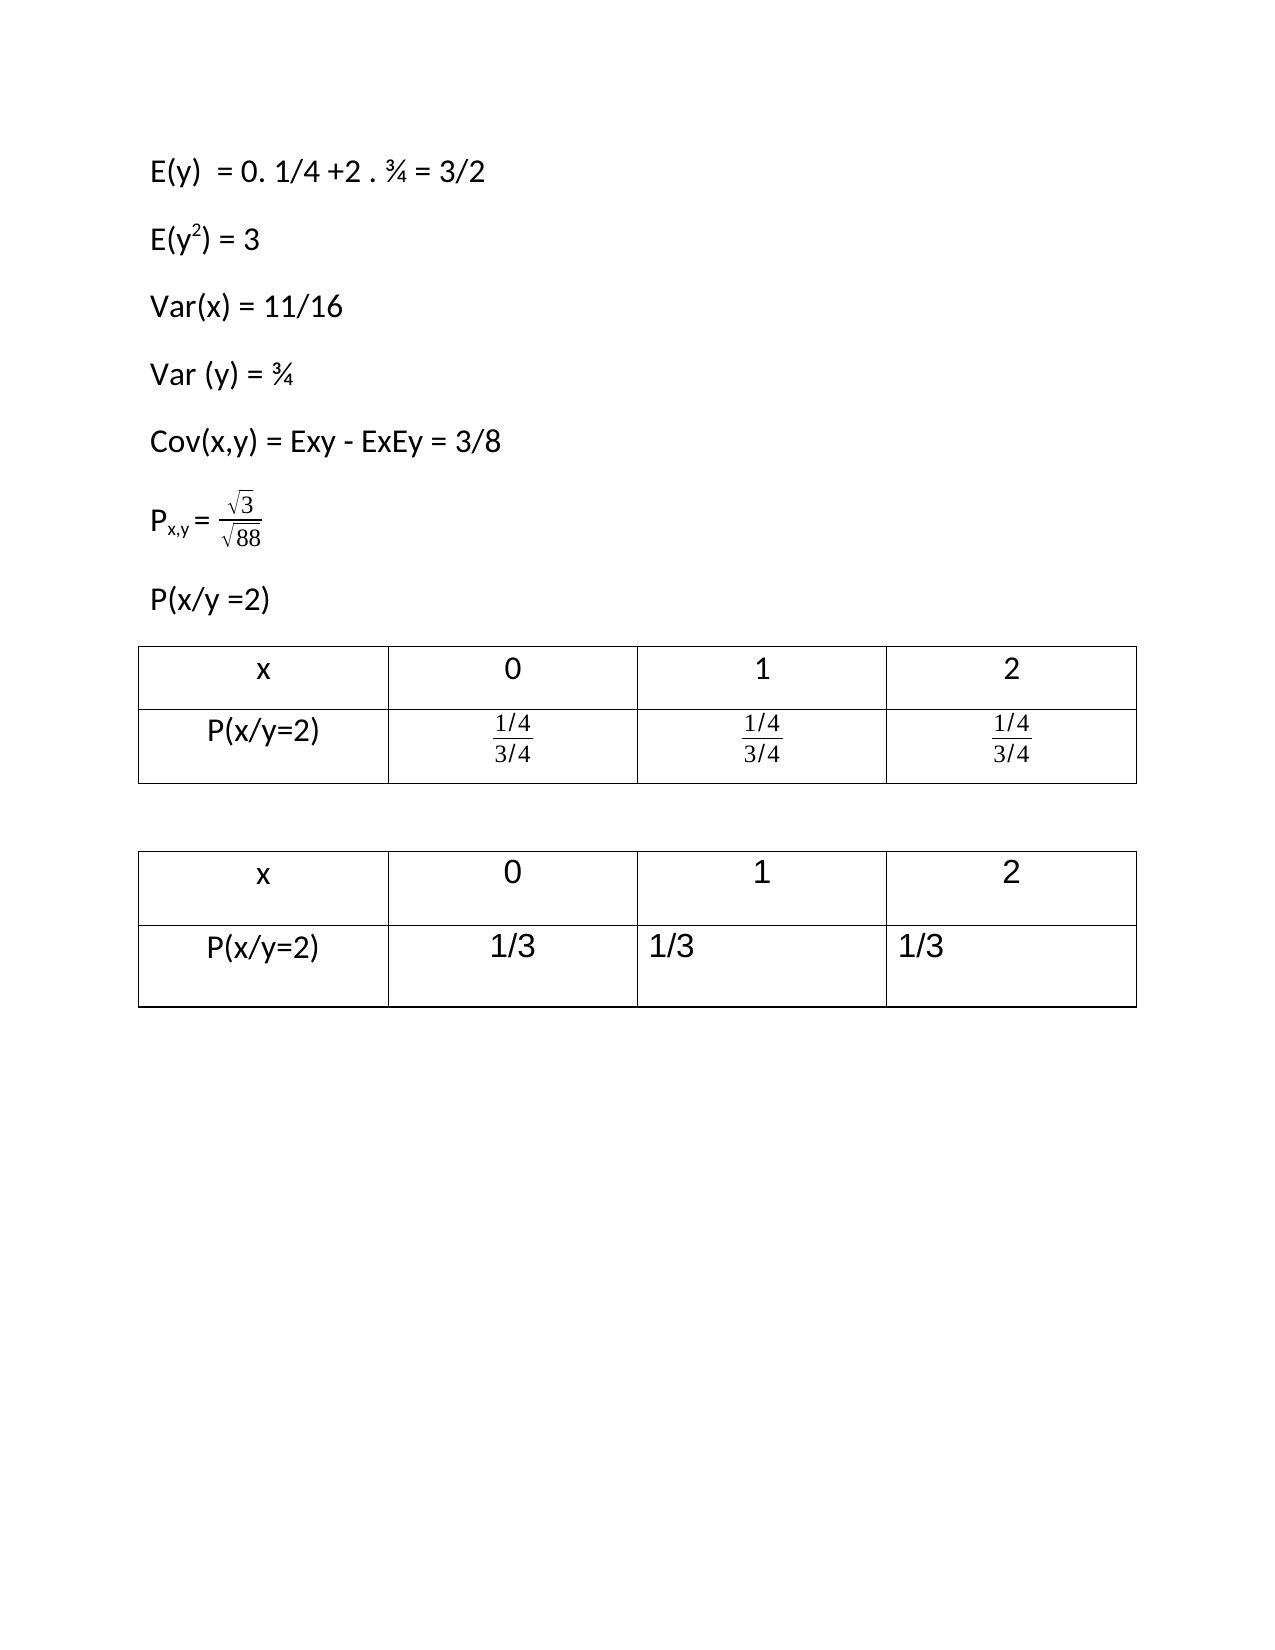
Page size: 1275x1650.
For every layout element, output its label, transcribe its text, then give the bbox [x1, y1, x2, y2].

text Var(x) = 11/16 [150, 285, 1125, 326]
table_cell [389, 710, 637, 782]
table_cell P(x/y=2) [139, 710, 388, 782]
table_cell [887, 710, 1136, 782]
table_header 0 [389, 852, 637, 925]
table_cell 1/3 [638, 926, 886, 1006]
table_cell P(x/y=2) [139, 926, 388, 1006]
table_header x [139, 852, 388, 925]
table_header 2 [887, 647, 1136, 708]
table_cell [638, 710, 886, 782]
table_header 2 [887, 852, 1136, 925]
table_header 1 [638, 852, 886, 925]
table_cell 1/3 [389, 926, 637, 1006]
text E(y) = 0. 1/4 +2 . ¾ = 3/2 [150, 150, 1125, 191]
text Px,y = [150, 488, 1125, 551]
text Cov(x,y) = Exy - ExEy = 3/8 [150, 420, 1125, 461]
table_header x [139, 647, 388, 708]
text P(x/y =2) [150, 578, 1125, 619]
table_cell 1/3 [887, 926, 1136, 1006]
table_header 1 [638, 647, 886, 708]
text E(y2) = 3 [150, 218, 1125, 258]
table_header 0 [389, 647, 637, 708]
text Var (y) = ¾ [150, 353, 1125, 393]
